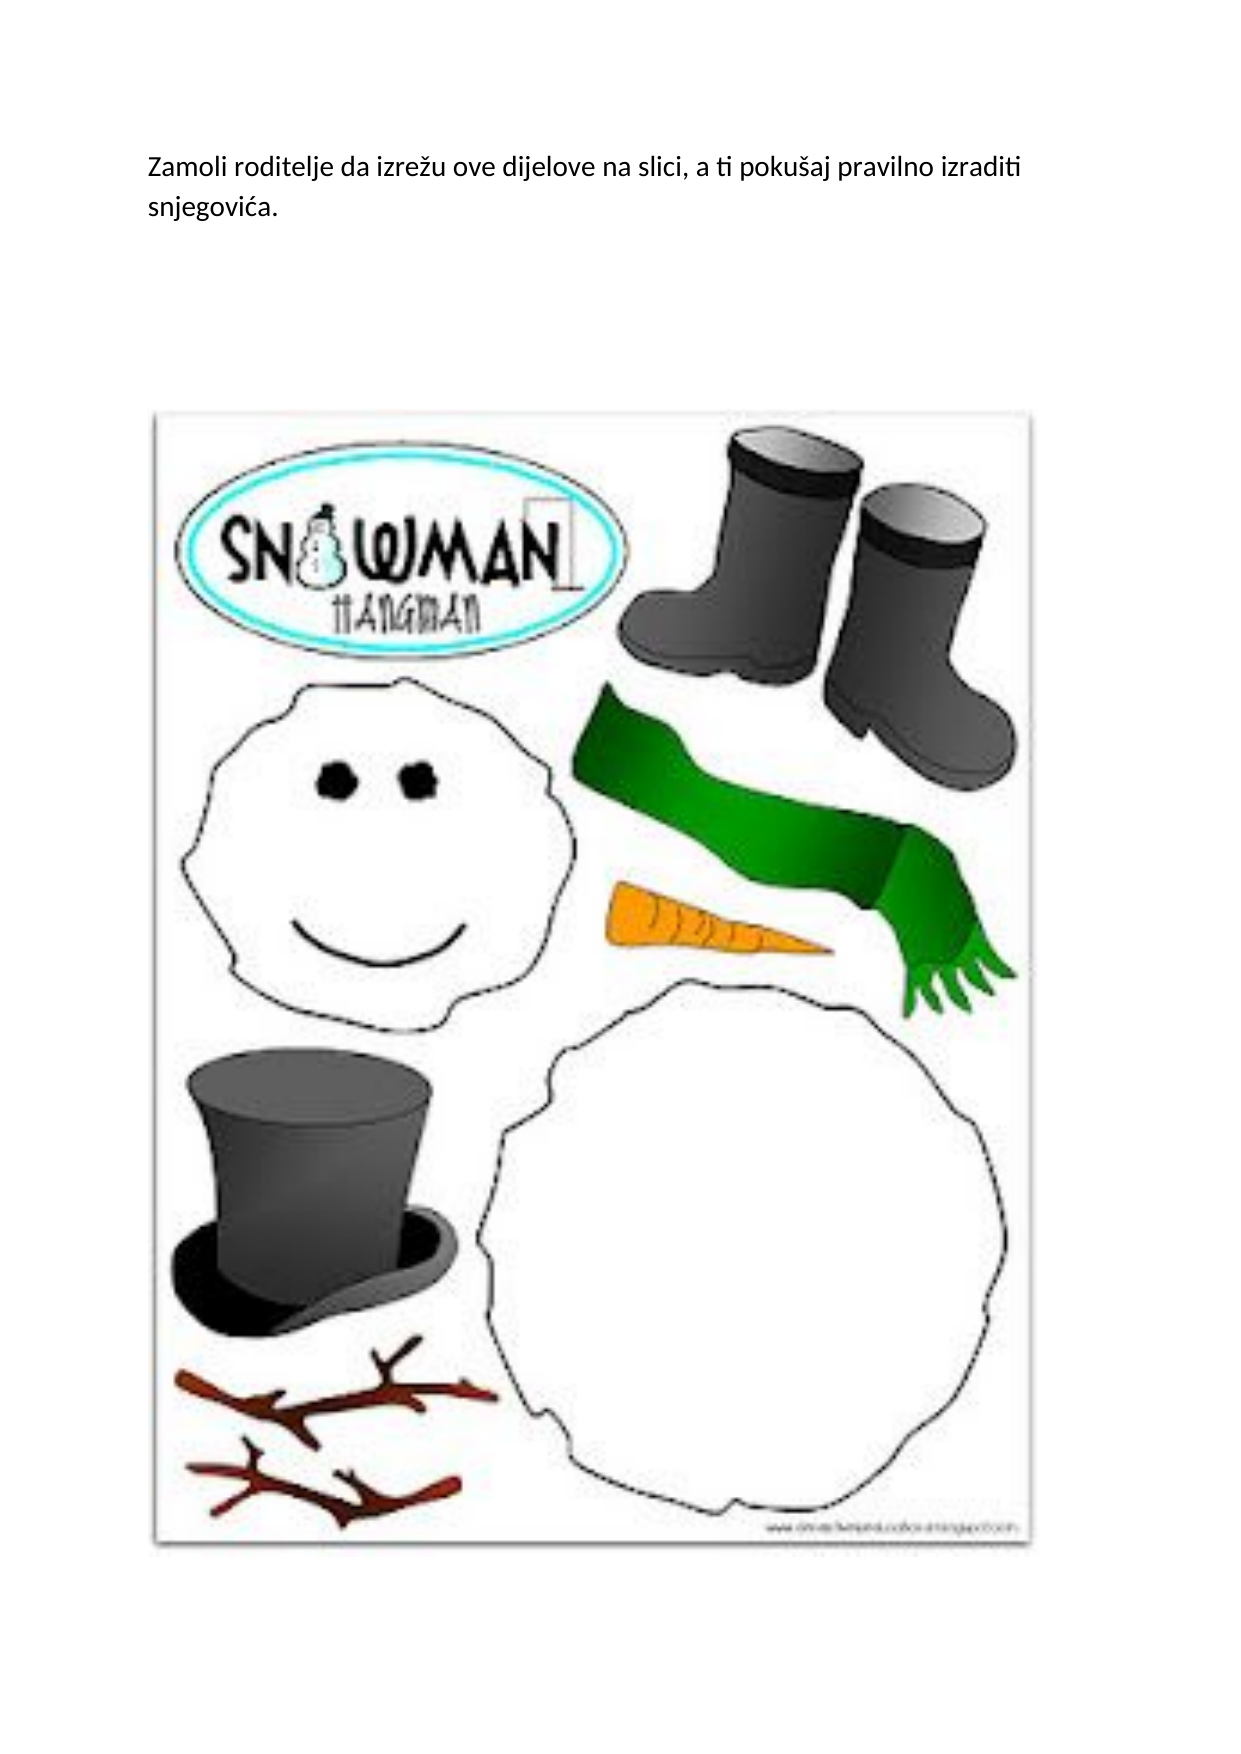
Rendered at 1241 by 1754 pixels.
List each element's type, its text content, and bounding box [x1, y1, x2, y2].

picture [147, 409, 1041, 1557]
text Zamoli roditelje da izrežu ove dijelove na slici, a ti pokušaj pravilno izraditi snjegovića. [148, 148, 1093, 224]
